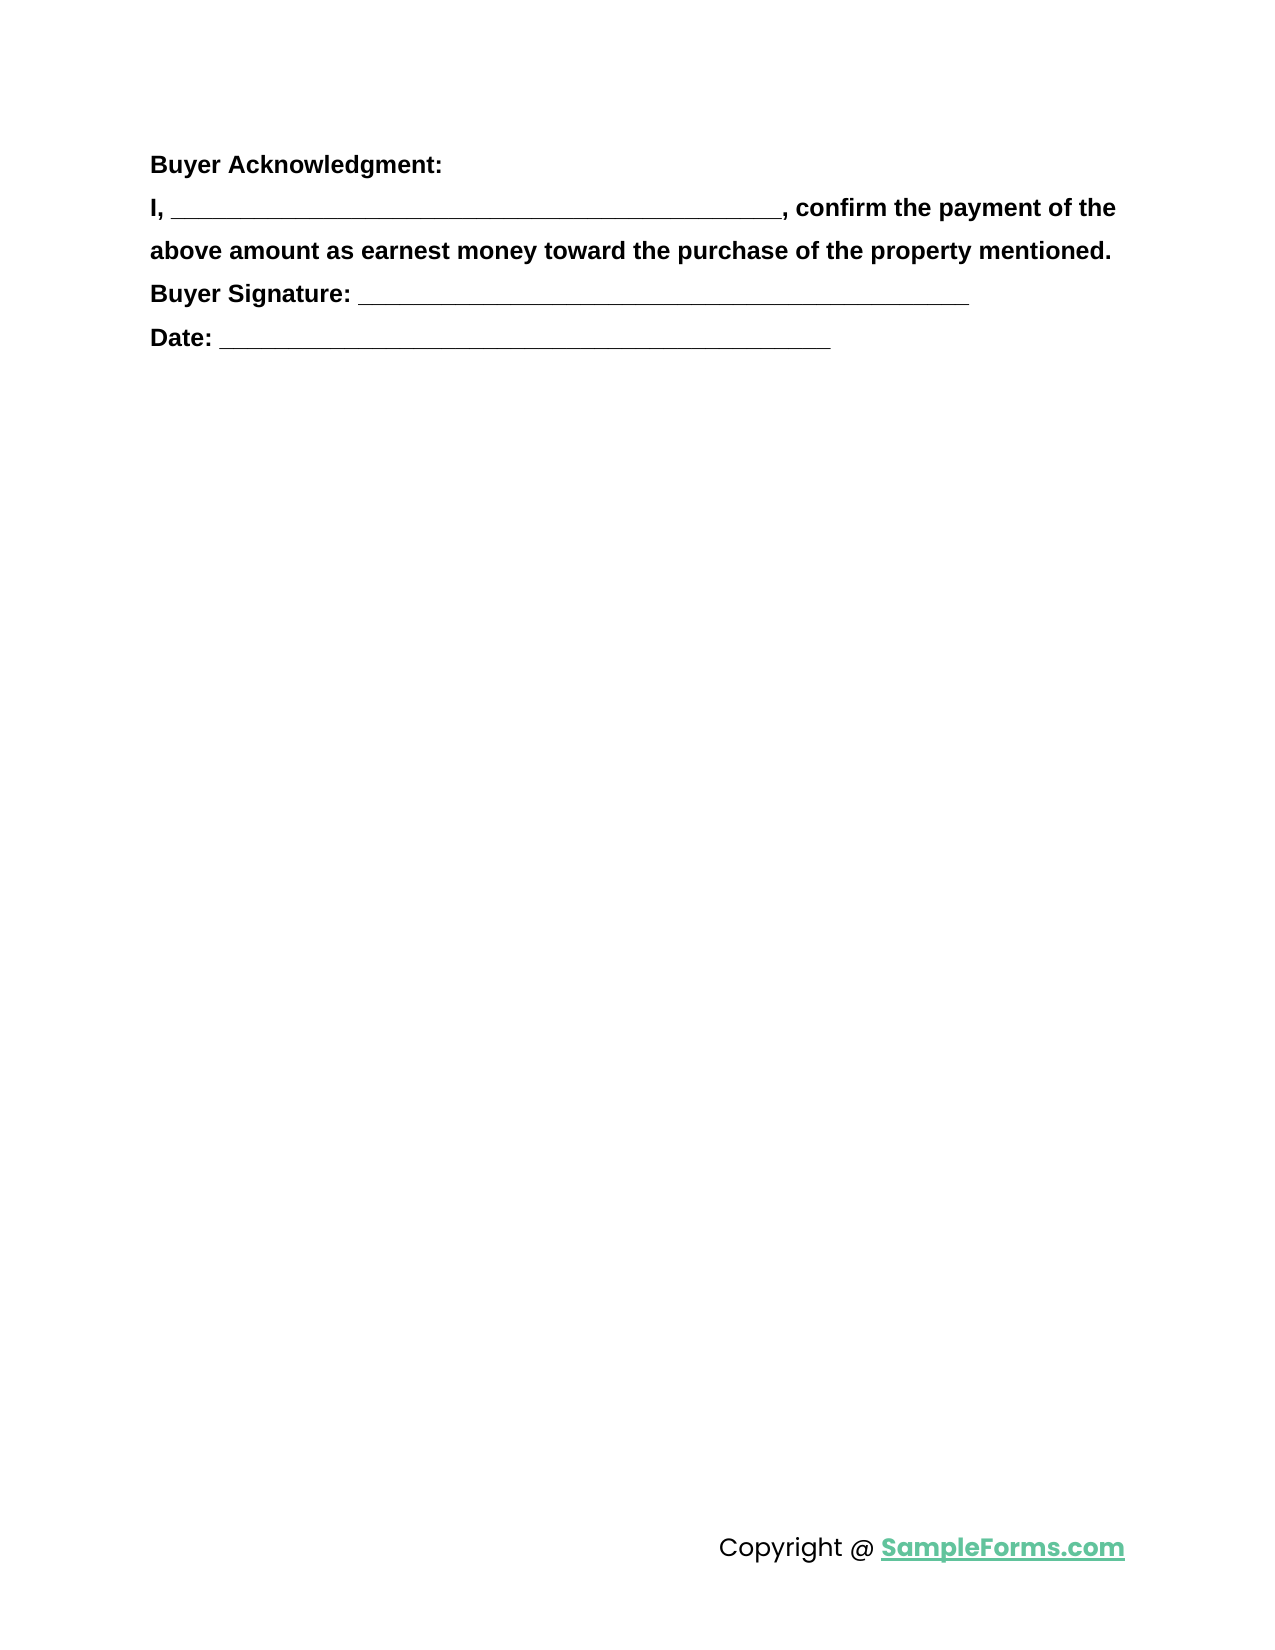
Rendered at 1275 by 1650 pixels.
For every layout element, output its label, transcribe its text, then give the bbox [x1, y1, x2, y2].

text Buyer Acknowledgment: I, ____________________________________________, confirm the payment of the above amount as earnest money toward the purchase of the property mentioned. Buyer Signature: ____________________________________________ Date: ____________________________________________ [150, 150, 1125, 351]
